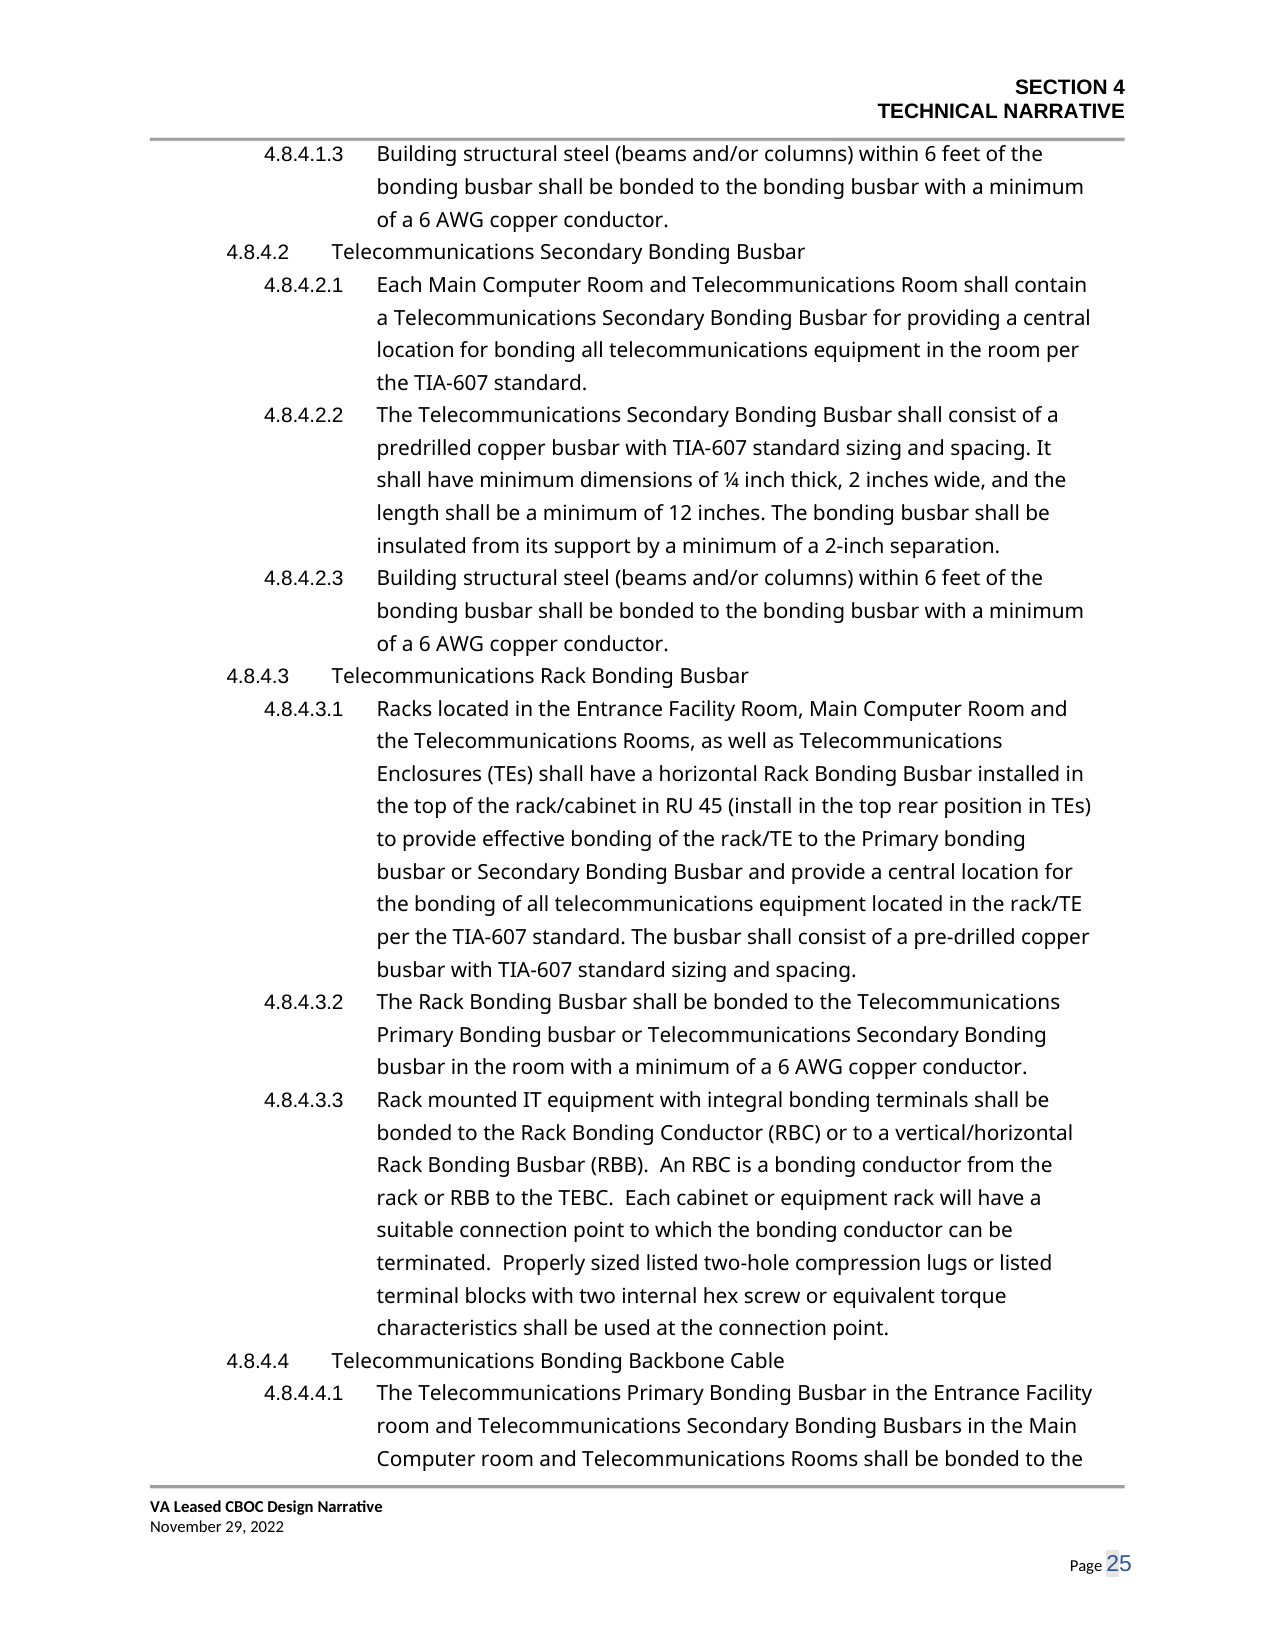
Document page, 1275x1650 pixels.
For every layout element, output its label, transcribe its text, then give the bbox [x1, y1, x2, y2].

list Telecommunications Secondary Bonding Busbar [226, 237, 1095, 266]
list Each Main Computer Room and Telecommunications Room shall contain a Telecommunications Secondary Bonding Busbar for providing a central location for bonding all telecommunications equipment in the room per the TIA-607 standard. [264, 270, 1095, 396]
list Racks located in the Entrance Facility Room, Main Computer Room and the Telecommunications Rooms, as well as Telecommunications Enclosures (TEs) shall have a horizontal Rack Bonding Busbar installed in the top of the rack/cabinet in RU 45 (install in the top rear position in TEs) to provide effective bonding of the rack/TE to the Primary bonding busbar or Secondary Bonding Busbar and provide a central location for the bonding of all telecommunications equipment located in the rack/TE per the TIA-607 standard. The busbar shall consist of a pre-drilled copper busbar with TIA-607 standard sizing and spacing. [264, 694, 1095, 983]
list Telecommunications Bonding Backbone Cable [226, 1346, 1095, 1374]
list Telecommunications Rack Bonding Busbar [226, 661, 1095, 690]
list Rack mounted IT equipment with integral bonding terminals shall be bonded to the Rack Bonding Conductor (RBC) or to a vertical/horizontal Rack Bonding Busbar (RBB). An RBC is a bonding conductor from the rack or RBB to the TEBC. Each cabinet or equipment rack will have a suitable connection point to which the bonding conductor can be terminated. Properly sized listed two-hole compression lugs or listed terminal blocks with two internal hex screw or equivalent torque characteristics shall be used at the connection point. [264, 1085, 1095, 1342]
list Building structural steel (beams and/or columns) within 6 feet of the bonding busbar shall be bonded to the bonding busbar with a minimum of a 6 AWG copper conductor. [264, 139, 1095, 233]
list Building structural steel (beams and/or columns) within 6 feet of the bonding busbar shall be bonded to the bonding busbar with a minimum of a 6 AWG copper conductor. [264, 563, 1095, 657]
list The Telecommunications Secondary Bonding Busbar shall consist of a predrilled copper busbar with TIA-607 standard sizing and spacing. It shall have minimum dimensions of ¼ inch thick, 2 inches wide, and the length shall be a minimum of 12 inches. The bonding busbar shall be insulated from its support by a minimum of a 2-inch separation. [264, 400, 1095, 559]
list The Rack Bonding Busbar shall be bonded to the Telecommunications Primary Bonding busbar or Telecommunications Secondary Bonding busbar in the room with a minimum of a 6 AWG copper conductor. [264, 987, 1095, 1081]
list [264, 1378, 1095, 1472]
